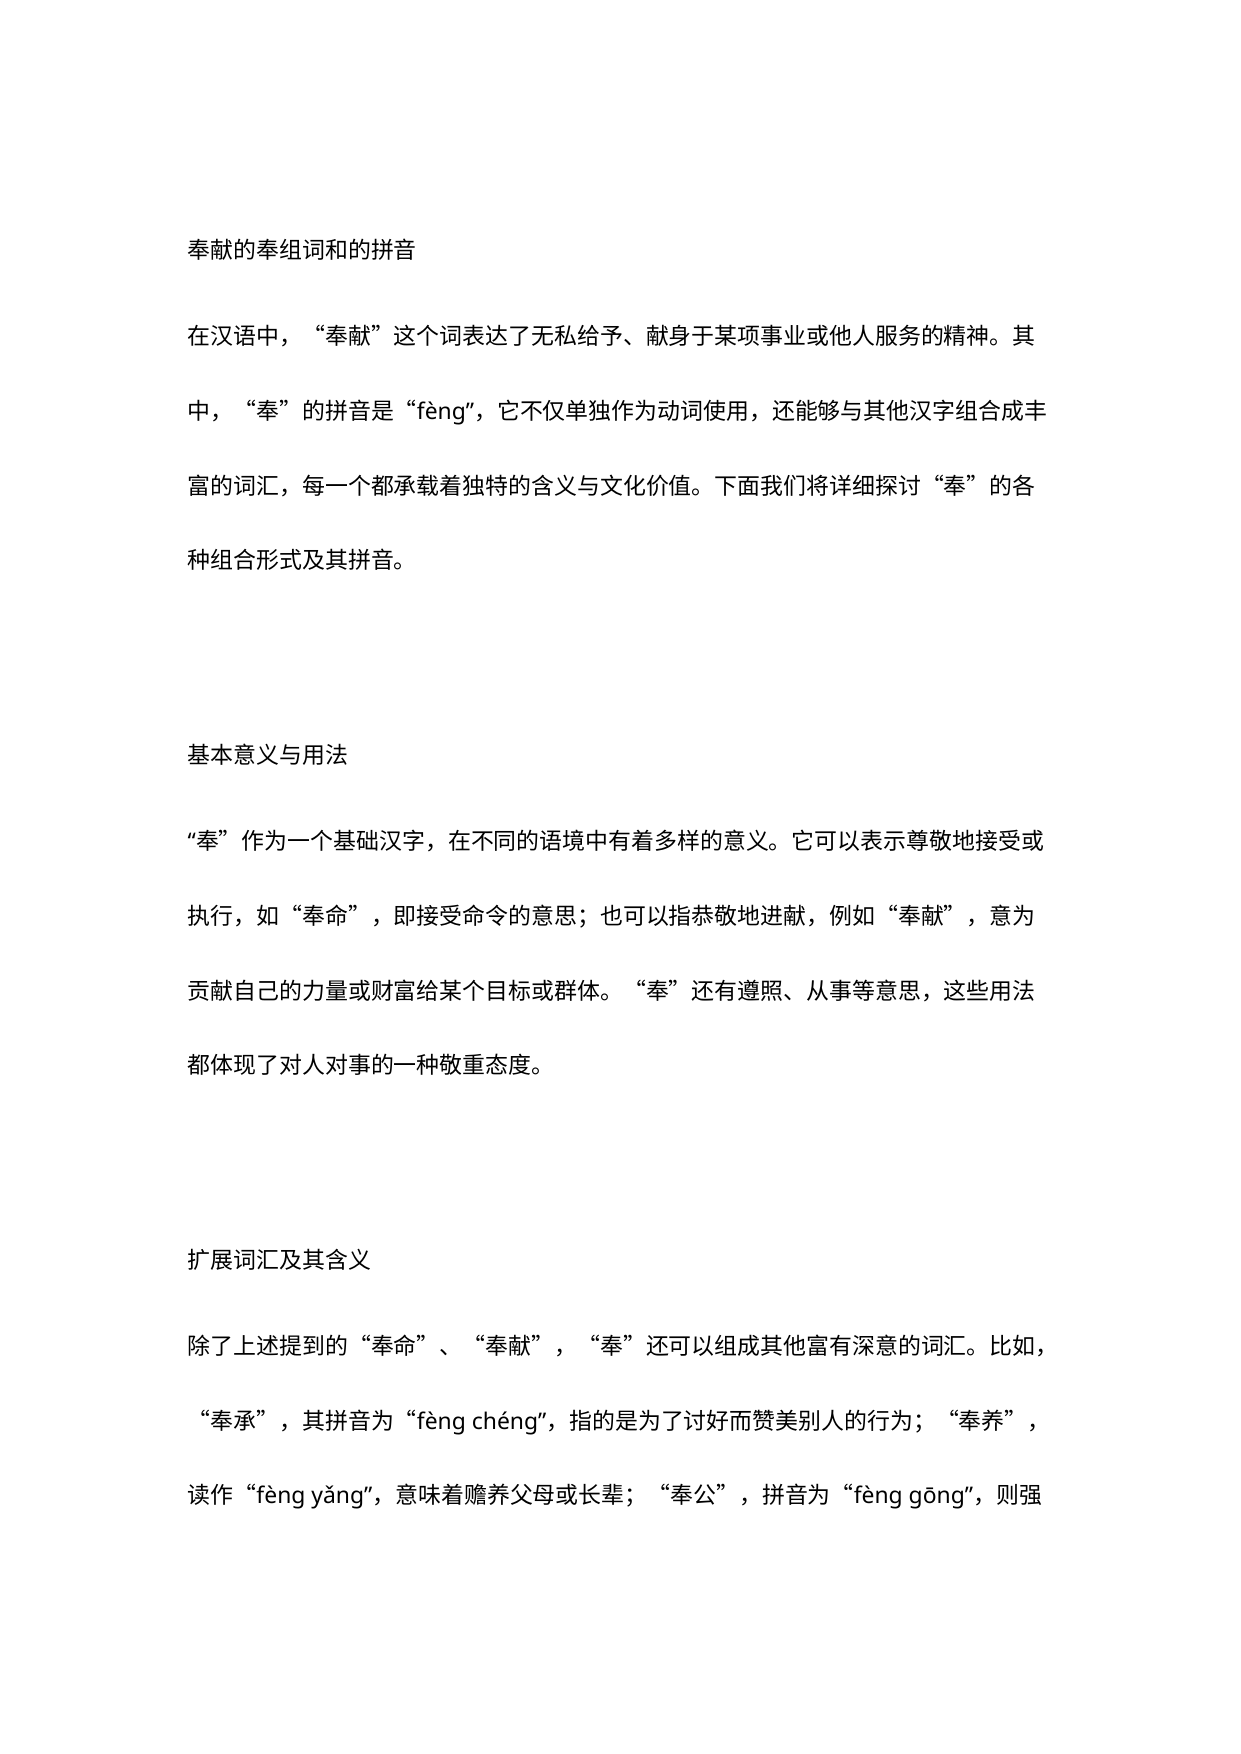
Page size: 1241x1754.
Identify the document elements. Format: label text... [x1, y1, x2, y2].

text 奉献的奉组词和的拼音 [187, 216, 1053, 281]
text “奉”作为一个基础汉字，在不同的语境中有着多样的意义。它可以表示尊敬地接受或执行，如“奉命”，即接受命令的意思；也可以指恭敬地进献，例如“奉献”，意为贡献自己的力量或财富给某个目标或群体。“奉”还有遵照、从事等意思，这些用法都体现了对人对事的一种敬重态度。 [187, 807, 1053, 1096]
text 扩展词汇及其含义 [187, 1226, 1053, 1291]
text 基本意义与用法 [187, 721, 1053, 786]
text 在汉语中，“奉献”这个词表达了无私给予、献身于某项事业或他人服务的精神。其中，“奉”的拼音是“fèng”，它不仅单独作为动词使用，还能够与其他汉字组合成丰富的词汇，每一个都承载着独特的含义与文化价值。下面我们将详细探讨“奉”的各种组合形式及其拼音。 [187, 302, 1053, 591]
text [187, 1312, 1053, 1527]
